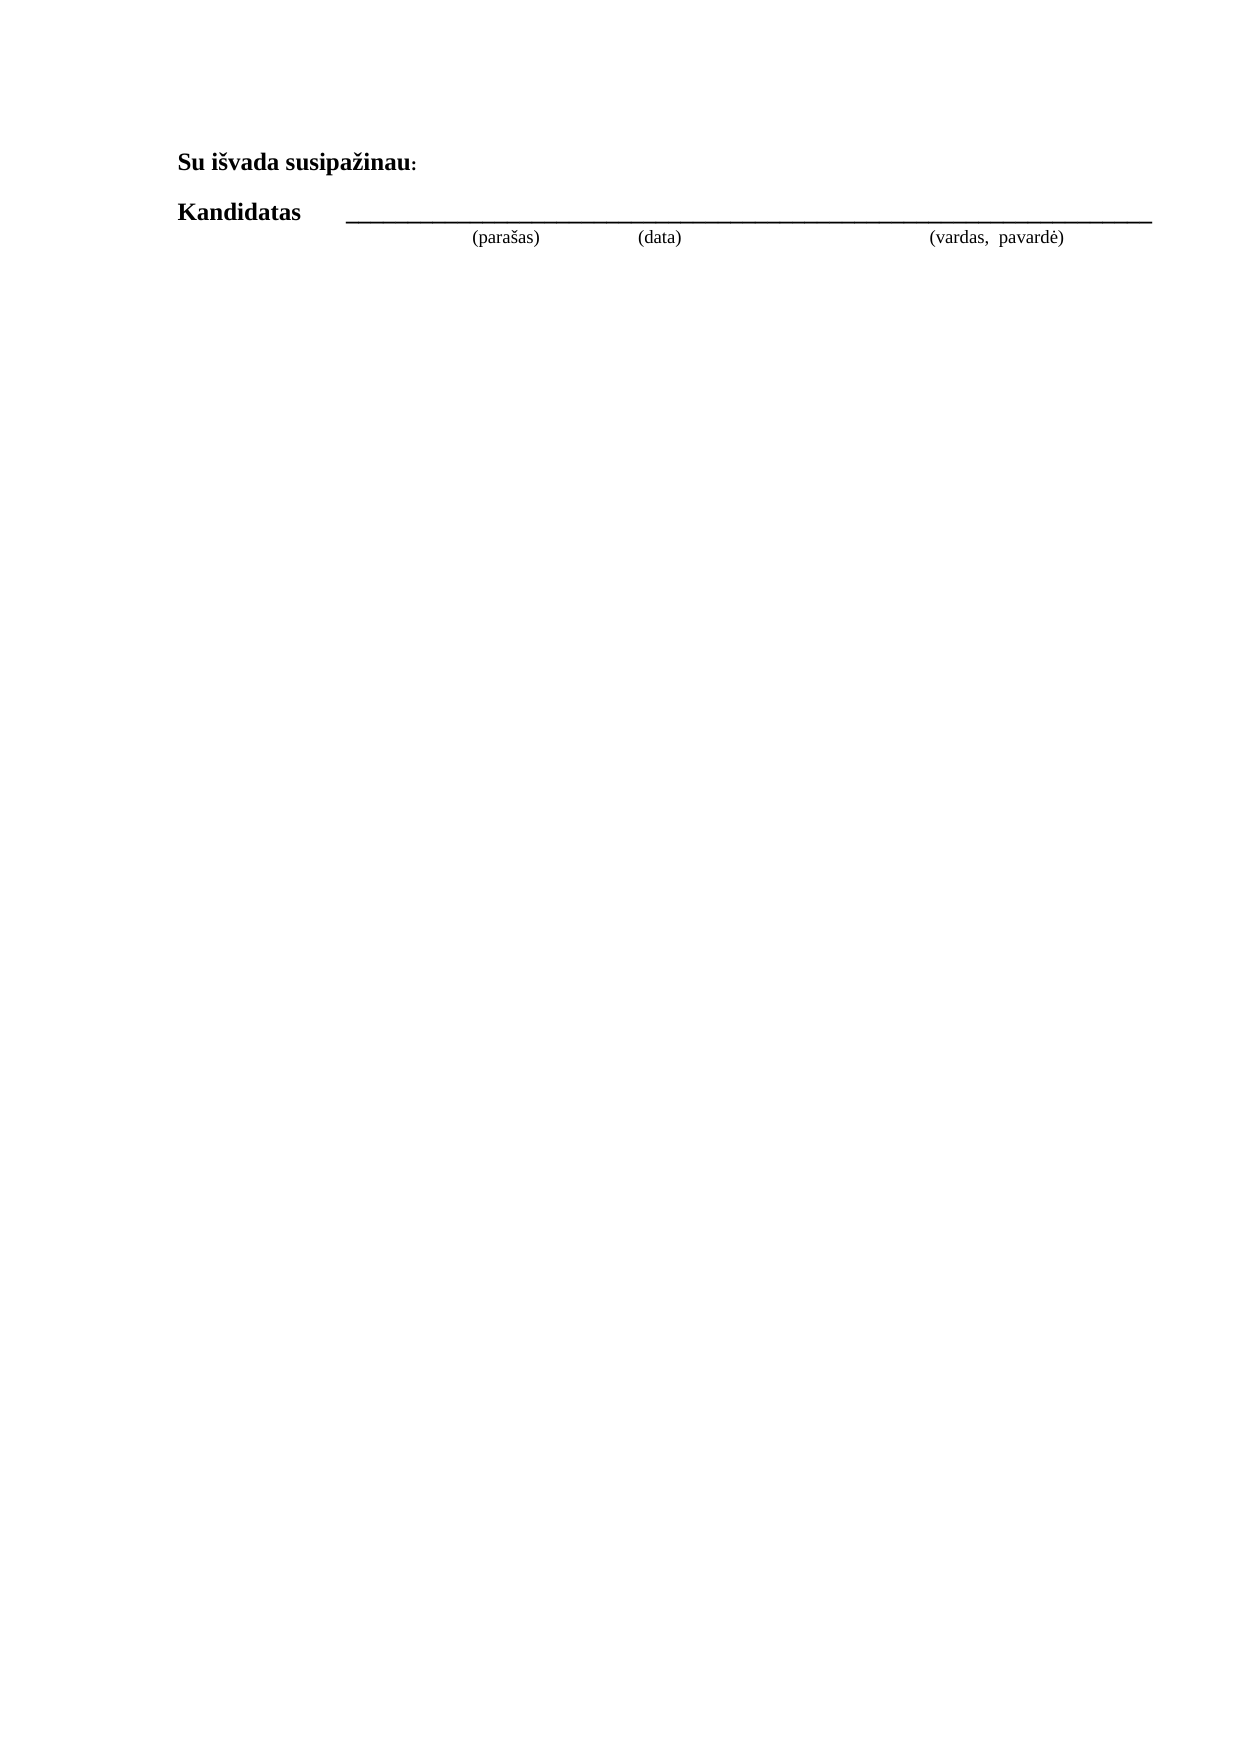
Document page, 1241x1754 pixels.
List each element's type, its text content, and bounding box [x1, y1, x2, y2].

text Kandidatas [177, 197, 1181, 226]
text Su išvada susipažinau: [177, 147, 1181, 176]
text (parašas) (data) (vardas, pavardė) [177, 226, 1181, 247]
